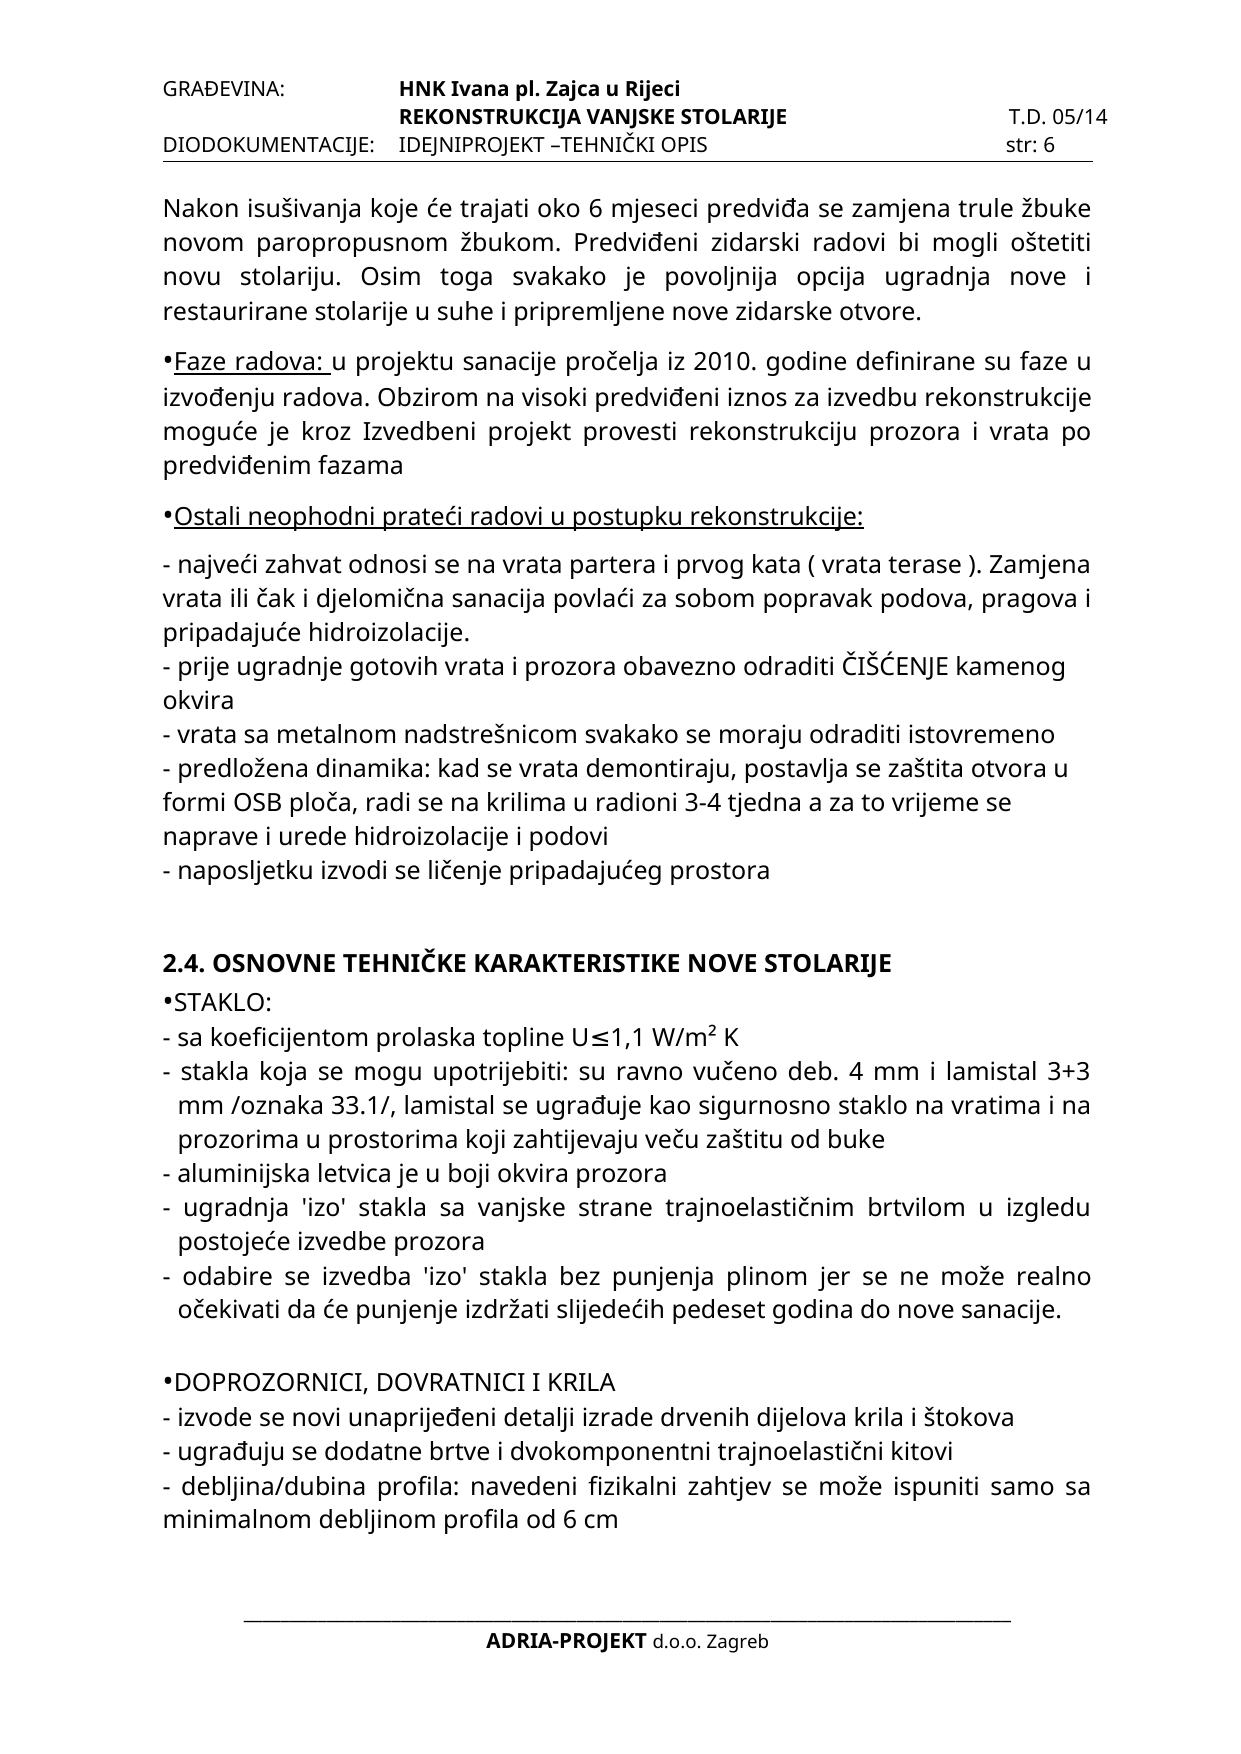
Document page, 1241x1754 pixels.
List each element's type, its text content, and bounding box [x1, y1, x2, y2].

text - odabire se izvedba 'izo' stakla bez punjenja plinom jer se ne može realno očekivati da će punjenje izdržati slijedećih pedeset godina do nove sanacije. [162, 1258, 1093, 1326]
text - debljina/dubina profila: navedeni fizikalni zahtjev se može ispuniti samo sa minimalnom debljinom profila od 6 cm [162, 1468, 1093, 1536]
text •DOPROZORNICI, DOVRATNICI I KRILA [162, 1360, 1093, 1400]
text •Faze radova: u projektu sanacije pročelja iz 2010. godine definirane su faze u izvođenju radova. Obzirom na visoki predviđeni iznos za izvedbu rekonstrukcije moguće je kroz Izvedbeni projekt provesti rekonstrukciju prozora i vrata po predviđenim fazama [162, 340, 1093, 482]
text - predložena dinamika: kad se vrata demontiraju, postavlja se zaštita otvora u formi OSB ploča, radi se na krilima u radioni 3-4 tjedna a za to vrijeme se naprave i urede hidroizolacije i podovi [162, 751, 1093, 853]
text 2.4. OSNOVNE TEHNIČKE KARAKTERISTIKE NOVE STOLARIJE [162, 946, 1093, 980]
text •STAKLO: [162, 980, 1093, 1020]
text - vrata sa metalnom nadstrešnicom svakako se moraju odraditi istovremeno [162, 717, 1093, 751]
text - aluminijska letvica je u boji okvira prozora [162, 1156, 1093, 1190]
text - najveći zahvat odnosi se na vrata partera i prvog kata ( vrata terase ). Zamjena vrata ili čak i djelomična sanacija povlaći za sobom popravak podova, pragova i pripadajuće hidroizolacije. [162, 546, 1093, 648]
text - naposljetku izvodi se ličenje pripadajućeg prostora [162, 853, 1093, 887]
text •Ostali neophodni prateći radovi u postupku rekonstrukcije: [162, 494, 1093, 534]
text - stakla koja se mogu upotrijebiti: su ravno vučeno deb. 4 mm i lamistal 3+3 mm /oznaka 33.1/, lamistal se ugrađuje kao sigurnosno staklo na vratima i na prozorima u prostorima koji zahtijevaju veču zaštitu od buke [162, 1054, 1093, 1156]
text Nakon isušivanja koje će trajati oko 6 mjeseci predviđa se zamjena trule žbuke novom paropropusnom žbukom. Predviđeni zidarski radovi bi mogli oštetiti novu stolariju. Osim toga svakako je povoljnija opcija ugradnja nove i restaurirane stolarije u suhe i pripremljene nove zidarske otvore. [162, 191, 1093, 327]
text - prije ugradnje gotovih vrata i prozora obavezno odraditi ČIŠĆENJE kamenog okvira [162, 648, 1093, 717]
text - ugradnja 'izo' stakla sa vanjske strane trajnoelastičnim brtvilom u izgledu postojeće izvedbe prozora [162, 1190, 1093, 1258]
text - sa koeficijentom prolaska topline U≤1,1 W/m² K [162, 1020, 1093, 1054]
text - ugrađuju se dodatne brtve i dvokomponentni trajnoelastični kitovi [162, 1434, 1093, 1468]
text - izvode se novi unaprijeđeni detalji izrade drvenih dijelova krila i štokova [162, 1400, 1093, 1434]
